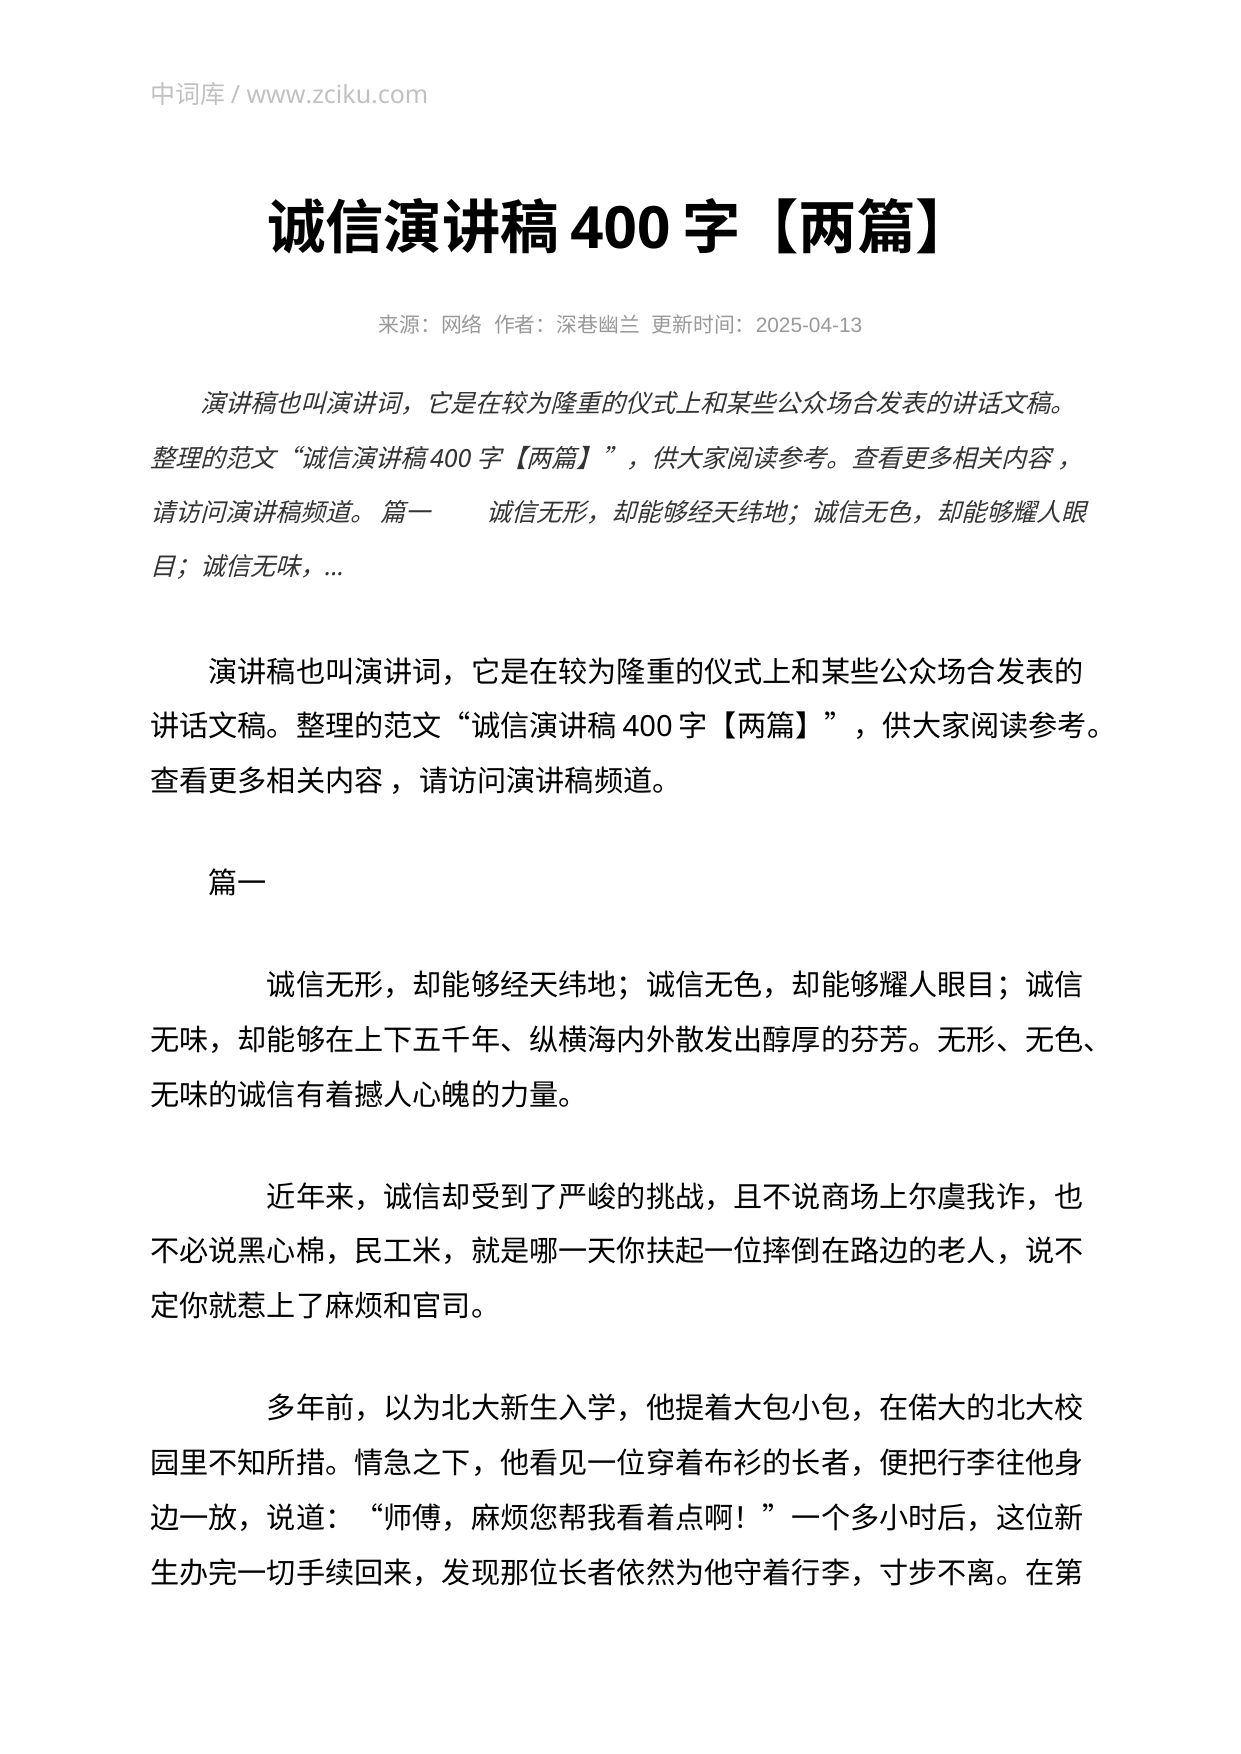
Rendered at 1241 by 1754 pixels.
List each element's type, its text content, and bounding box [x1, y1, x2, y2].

text 近年来，诚信却受到了严峻的挑战，且不说商场上尔虞我诈，也不必说黑心棉，民工米，就是哪一天你扶起一位摔倒在路边的老人，说不定你就惹上了麻烦和官司。 [150, 1173, 1090, 1325]
text 诚信无形，却能够经天纬地；诚信无色，却能够耀人眼目；诚信无味，却能够在上下五千年、纵横海内外散发出醇厚的芬芳。无形、无色、无味的诚信有着撼人心魄的力量。 [150, 962, 1090, 1114]
subtitle 诚信演讲稿400字【两篇】 [150, 181, 1090, 266]
text 篇一 [150, 860, 1090, 902]
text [150, 1385, 1090, 1592]
text 演讲稿也叫演讲词，它是在较为隆重的仪式上和某些公众场合发表的讲话文稿。整理的范文“诚信演讲稿400字【两篇】”，供大家阅读参考。查看更多相关内容 ，请访问演讲稿频道。 篇一 诚信无形，却能够经天纬地；诚信无色，却能够耀人眼目；诚信无味，... [150, 384, 1090, 583]
text 演讲稿也叫演讲词，它是在较为隆重的仪式上和某些公众场合发表的讲话文稿。整理的范文“诚信演讲稿400字【两篇】”，供大家阅读参考。查看更多相关内容 ，请访问演讲稿频道。 [150, 648, 1090, 800]
text 来源：网络 作者：深巷幽兰 更新时间：2025-04-13 [150, 313, 1090, 337]
